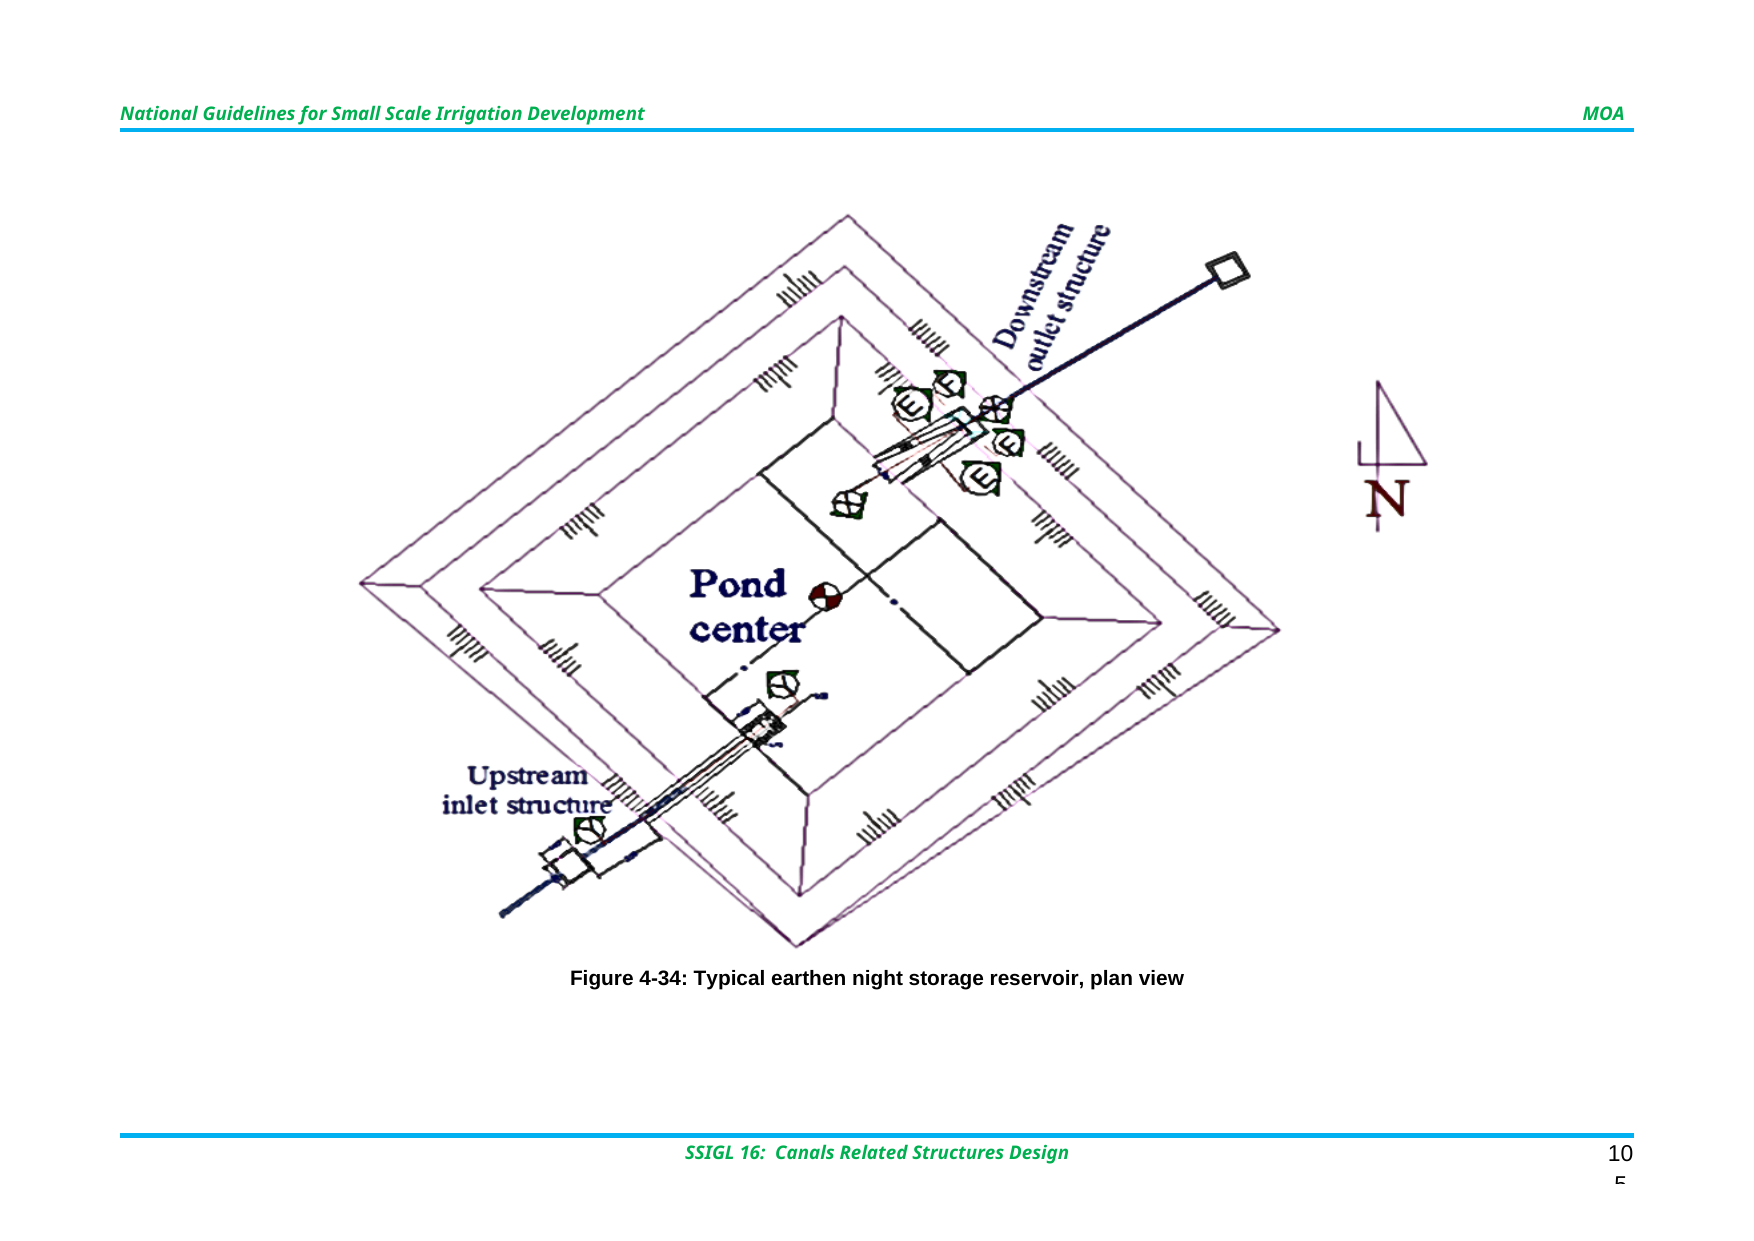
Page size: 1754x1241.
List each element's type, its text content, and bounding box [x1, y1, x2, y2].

picture [314, 190, 1440, 962]
